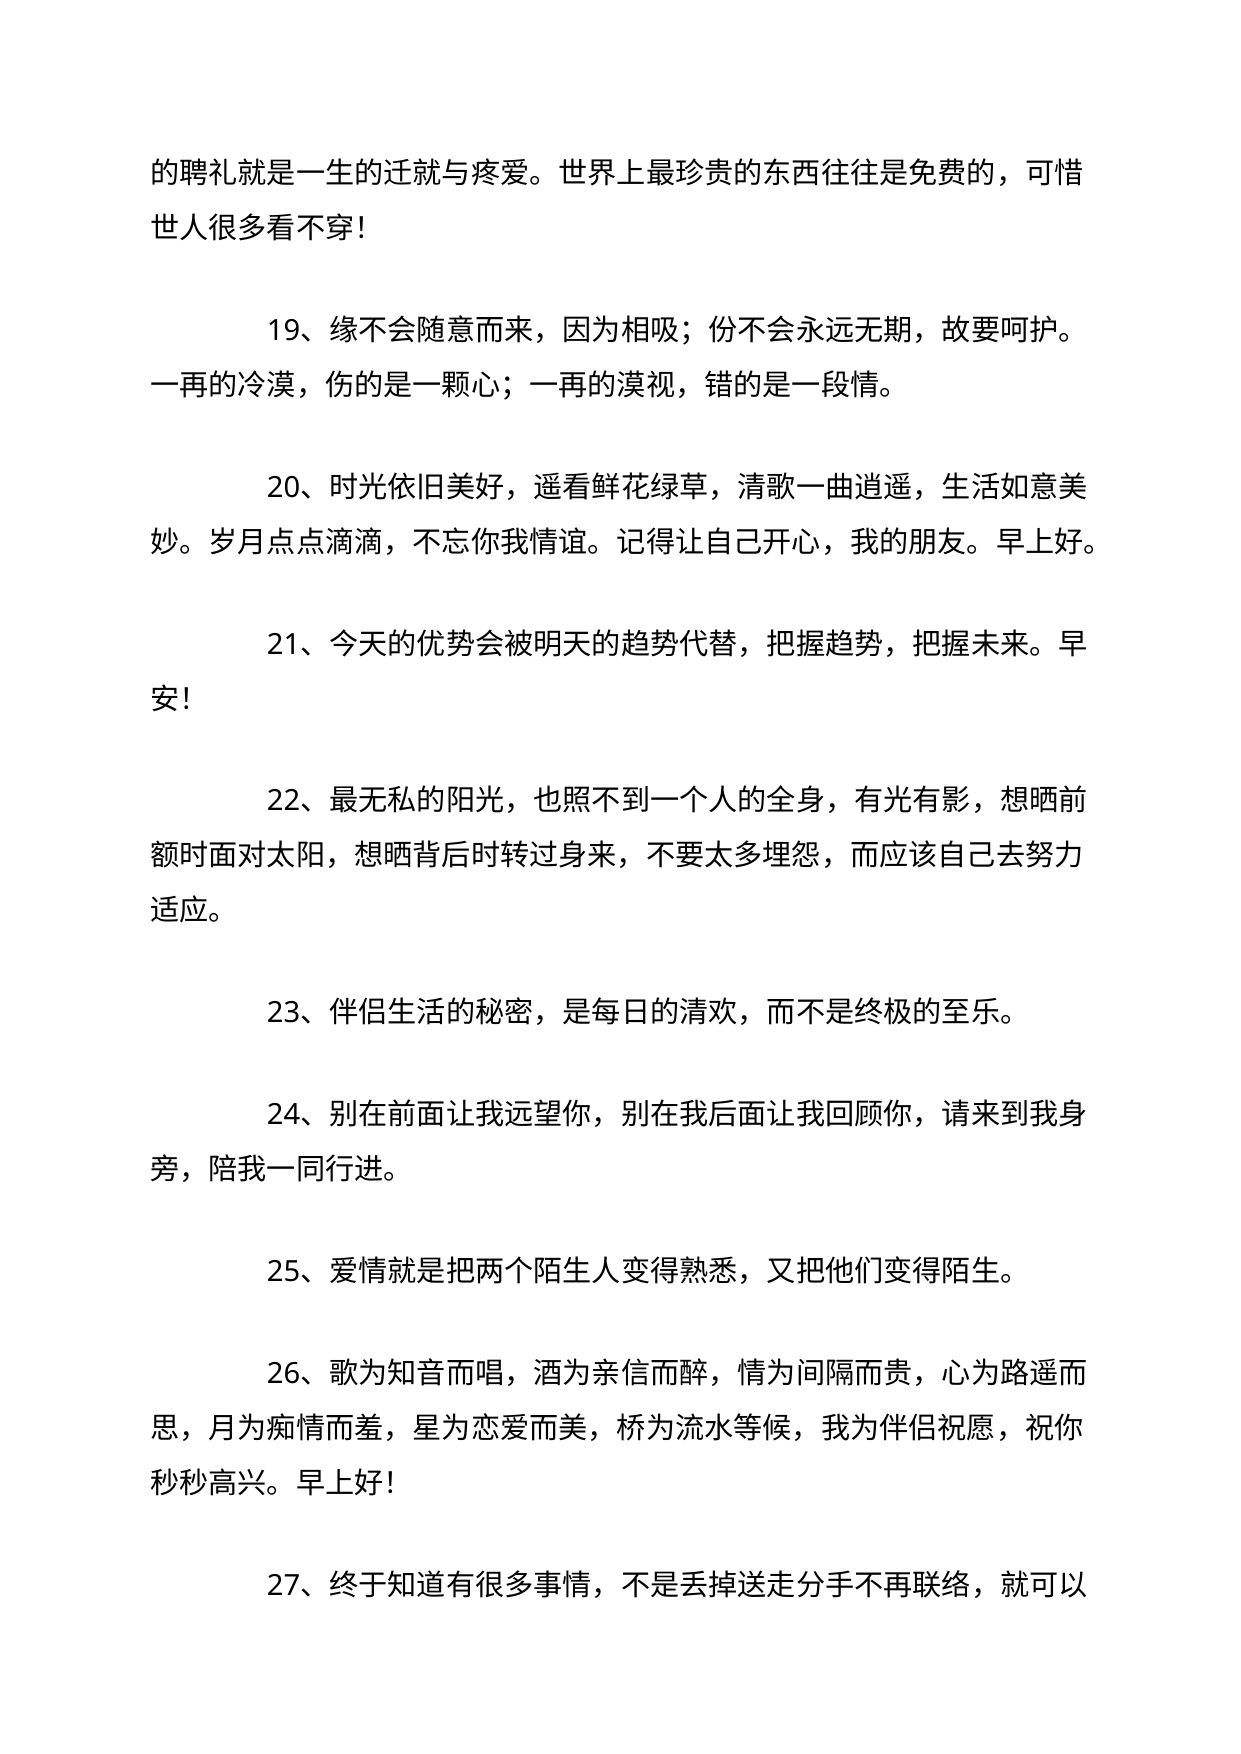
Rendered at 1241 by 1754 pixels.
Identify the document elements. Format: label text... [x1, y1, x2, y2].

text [150, 150, 1090, 247]
text 26、歌为知音而唱，酒为亲信而醉，情为间隔而贵，心为路遥而思，月为痴情而羞，星为恋爱而美，桥为流水等候，我为伴侣祝愿，祝你秒秒高兴。早上好！ [150, 1349, 1090, 1502]
text 21、今天的优势会被明天的趋势代替，把握趋势，把握未来。早安！ [150, 620, 1090, 717]
text 22、最无私的阳光，也照不到一个人的全身，有光有影，想晒前额时面对太阳，想晒背后时转过身来，不要太多埋怨，而应该自己去努力适应。 [150, 777, 1090, 929]
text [150, 1561, 1090, 1603]
text 23、伴侣生活的秘密，是每日的清欢，而不是终极的至乐。 [150, 989, 1090, 1031]
text 25、爱情就是把两个陌生人变得熟悉，又把他们变得陌生。 [150, 1247, 1090, 1290]
text 20、时光依旧美好，遥看鲜花绿草，清歌一曲逍遥，生活如意美妙。岁月点点滴滴，不忘你我情谊。记得让自己开心，我的朋友。早上好。 [150, 463, 1090, 561]
text 19、缘不会随意而来，因为相吸；份不会永远无期，故要呵护。一再的冷漠，伤的是一颗心；一再的漠视，错的是一段情。 [150, 307, 1090, 404]
text 24、别在前面让我远望你，别在我后面让我回顾你，请来到我身旁，陪我一同行进。 [150, 1091, 1090, 1188]
